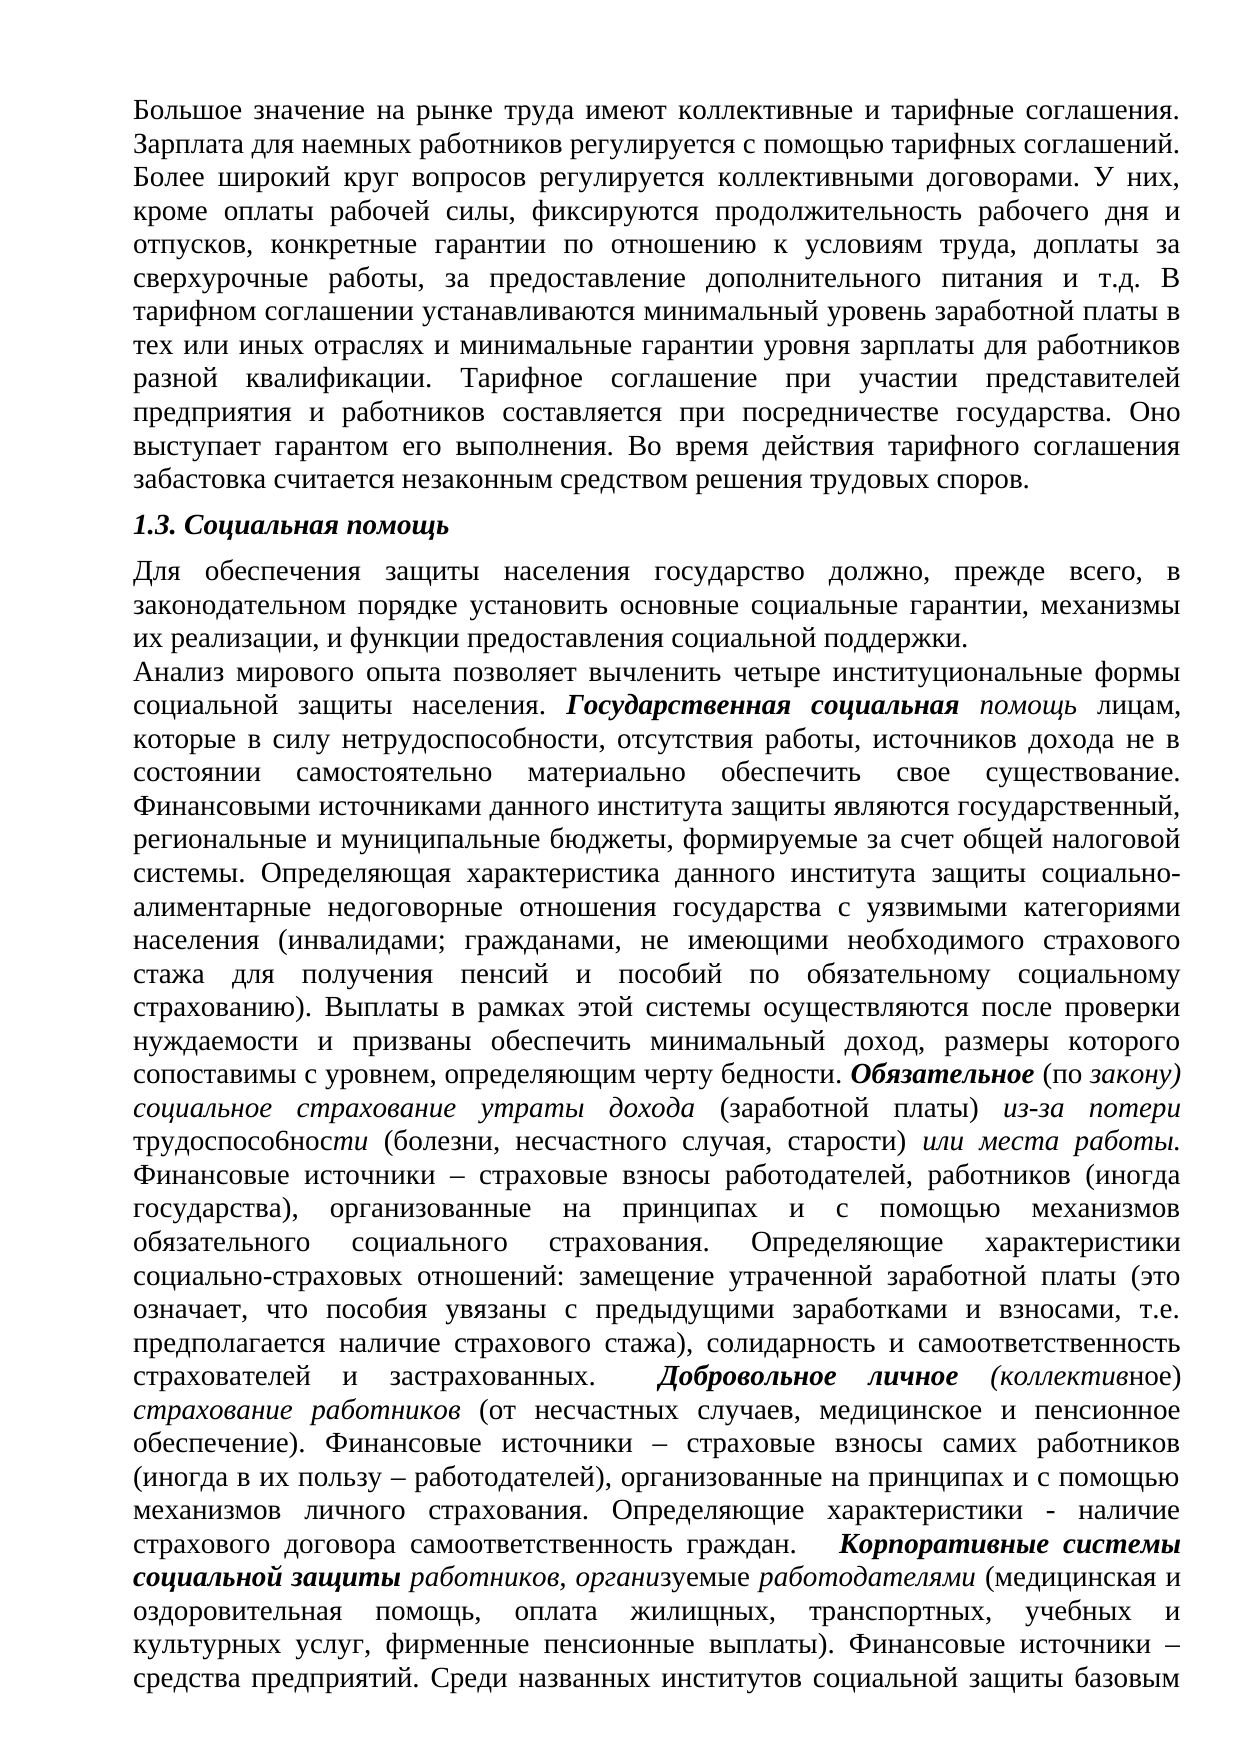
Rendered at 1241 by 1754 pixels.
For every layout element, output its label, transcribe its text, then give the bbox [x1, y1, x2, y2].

text Для обеспечения защиты населения государство должно, прежде всего, в законодательном порядке установить основные социальные гарантии, механизмы их реализации, и функции предоставления социальной поддержки. [133, 553, 1181, 654]
text Большое значение на рынке труда имеют коллективные и тарифные соглашения. Зарплата для наемных работников регулируется с помощью тарифных соглашений. Более широкий круг вопросов регулируется коллективными договорами. У них, кроме оплаты рабочей силы, фиксируются продолжительность рабочего дня и отпусков, конкретные гарантии по отношению к условиям труда, доплаты за сверхурочные работы, за предоставление дополнительного питания и т.д. В тарифном соглашении устанавливаются минимальный уровень заработной платы в тех или иных отраслях и минимальные гарантии уровня зарплаты для работников разной квалификации. Тарифное соглашение при участии представителей предприятия и работников составляется при посредничестве государства. Оно выступает гарантом его выполнения. Во время действия тарифного соглашения забастовка считается незаконным средством решения трудовых споров. [133, 92, 1181, 495]
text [133, 654, 1181, 1694]
text 1.3. Социальная помощь [133, 507, 1181, 541]
